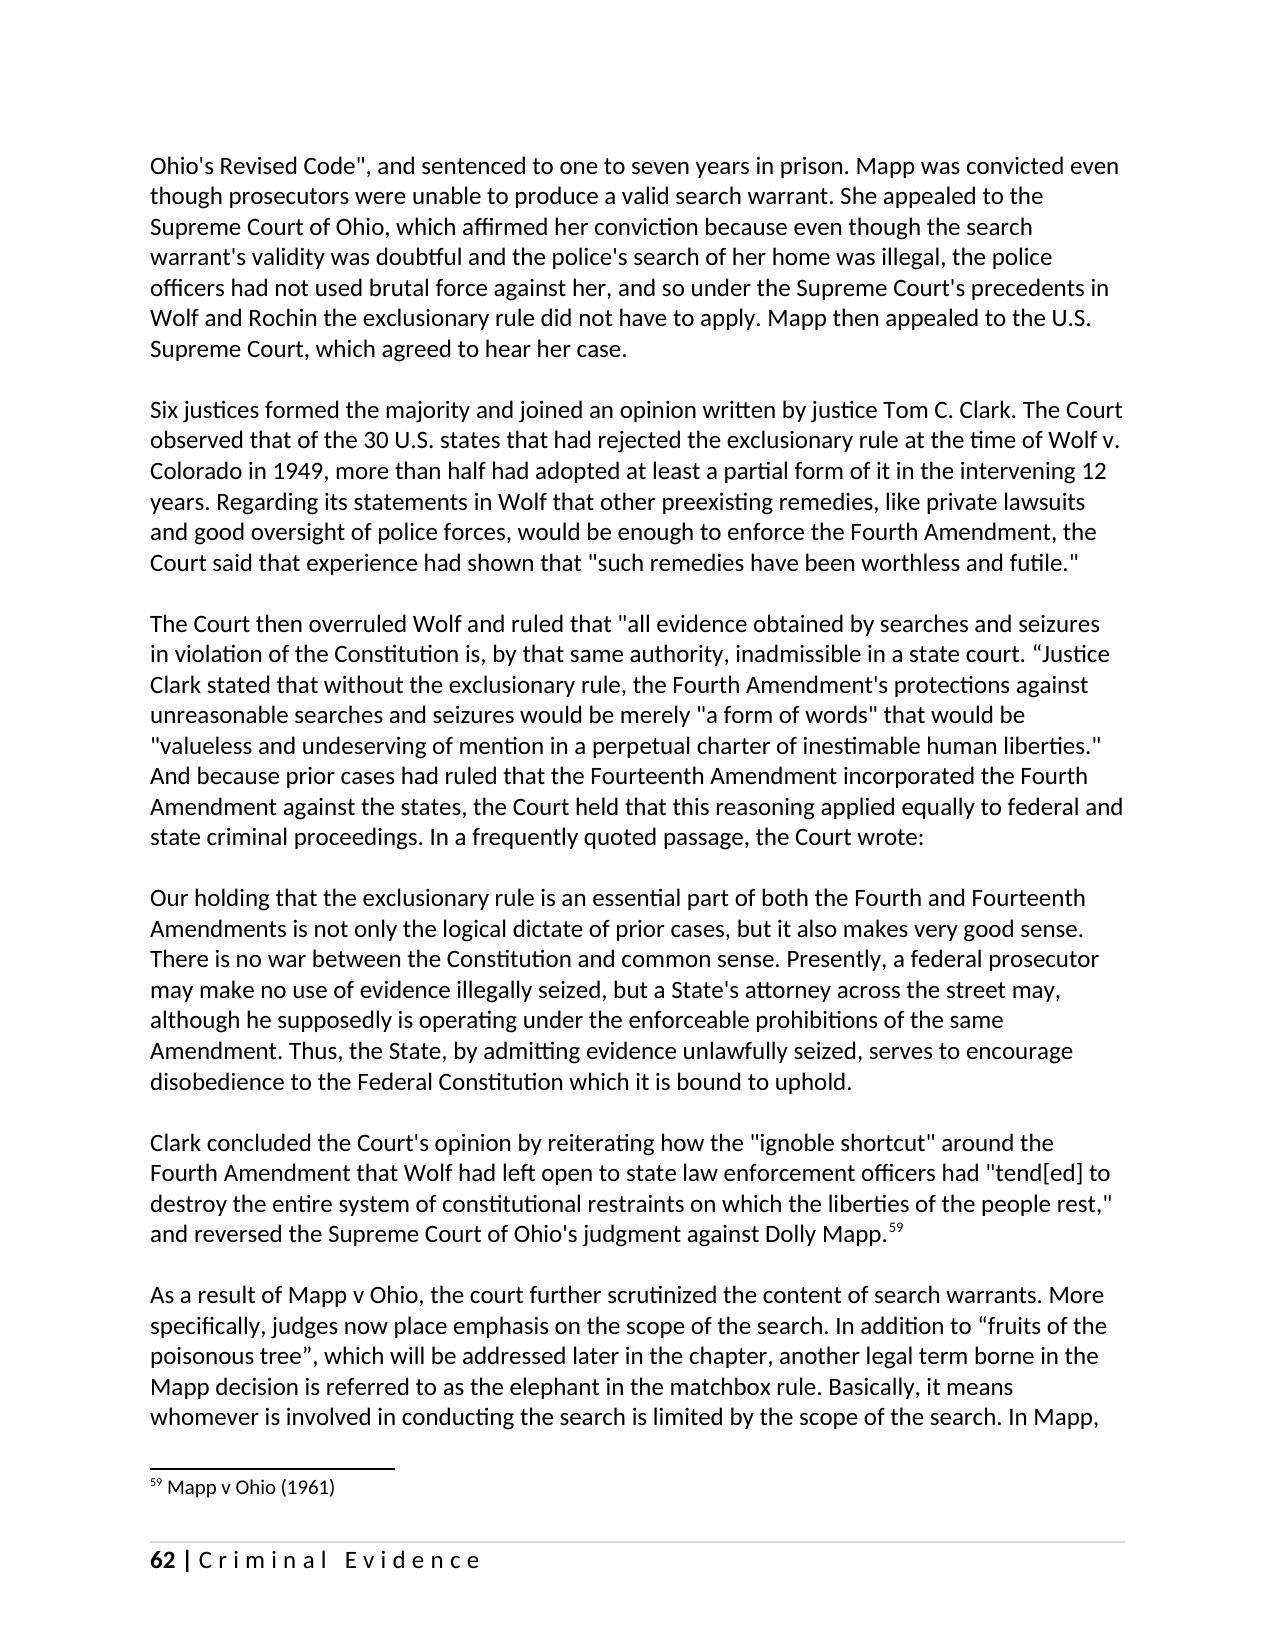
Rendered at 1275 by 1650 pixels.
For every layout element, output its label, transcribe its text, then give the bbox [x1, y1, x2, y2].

text Six justices formed the majority and joined an opinion written by justice Tom C. Clark. The Court observed that of the 30 U.S. states that had rejected the exclusionary rule at the time of Wolf v. Colorado in 1949, more than half had adopted at least a partial form of it in the intervening 12 years. Regarding its statements in Wolf that other preexisting remedies, like private lawsuits and good oversight of police forces, would be enough to enforce the Fourth Amendment, the Court said that experience had shown that "such remedies have been worthless and futile." [150, 394, 1125, 577]
text The Court then overruled Wolf and ruled that "all evidence obtained by searches and seizures in violation of the Constitution is, by that same authority, inadmissible in a state court. “Justice Clark stated that without the exclusionary rule, the Fourth Amendment's protections against unreasonable searches and seizures would be merely "a form of words" that would be "valueless and undeserving of mention in a perpetual charter of inestimable human liberties." And because prior cases had ruled that the Fourteenth Amendment incorporated the Fourth Amendment against the states, the Court held that this reasoning applied equally to federal and state criminal proceedings. In a frequently quoted passage, the Court wrote: [150, 608, 1125, 852]
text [150, 150, 1125, 364]
text Our holding that the exclusionary rule is an essential part of both the Fourth and Fourteenth Amendments is not only the logical dictate of prior cases, but it also makes very good sense. There is no war between the Constitution and common sense. Presently, a federal prosecutor may make no use of evidence illegally seized, but a State's attorney across the street may, although he supposedly is operating under the enforceable prohibitions of the same Amendment. Thus, the State, by admitting evidence unlawfully seized, serves to encourage disobedience to the Federal Constitution which it is bound to uphold. [150, 882, 1125, 1096]
text Clark concluded the Court's opinion by reiterating how the "ignoble shortcut" around the Fourth Amendment that Wolf had left open to state law enforcement officers had "tend[ed] to destroy the entire system of constitutional restraints on which the liberties of the people rest," and reversed the Supreme Court of Ohio's judgment against Dolly Mapp. [150, 1127, 1125, 1249]
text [150, 1279, 1125, 1432]
